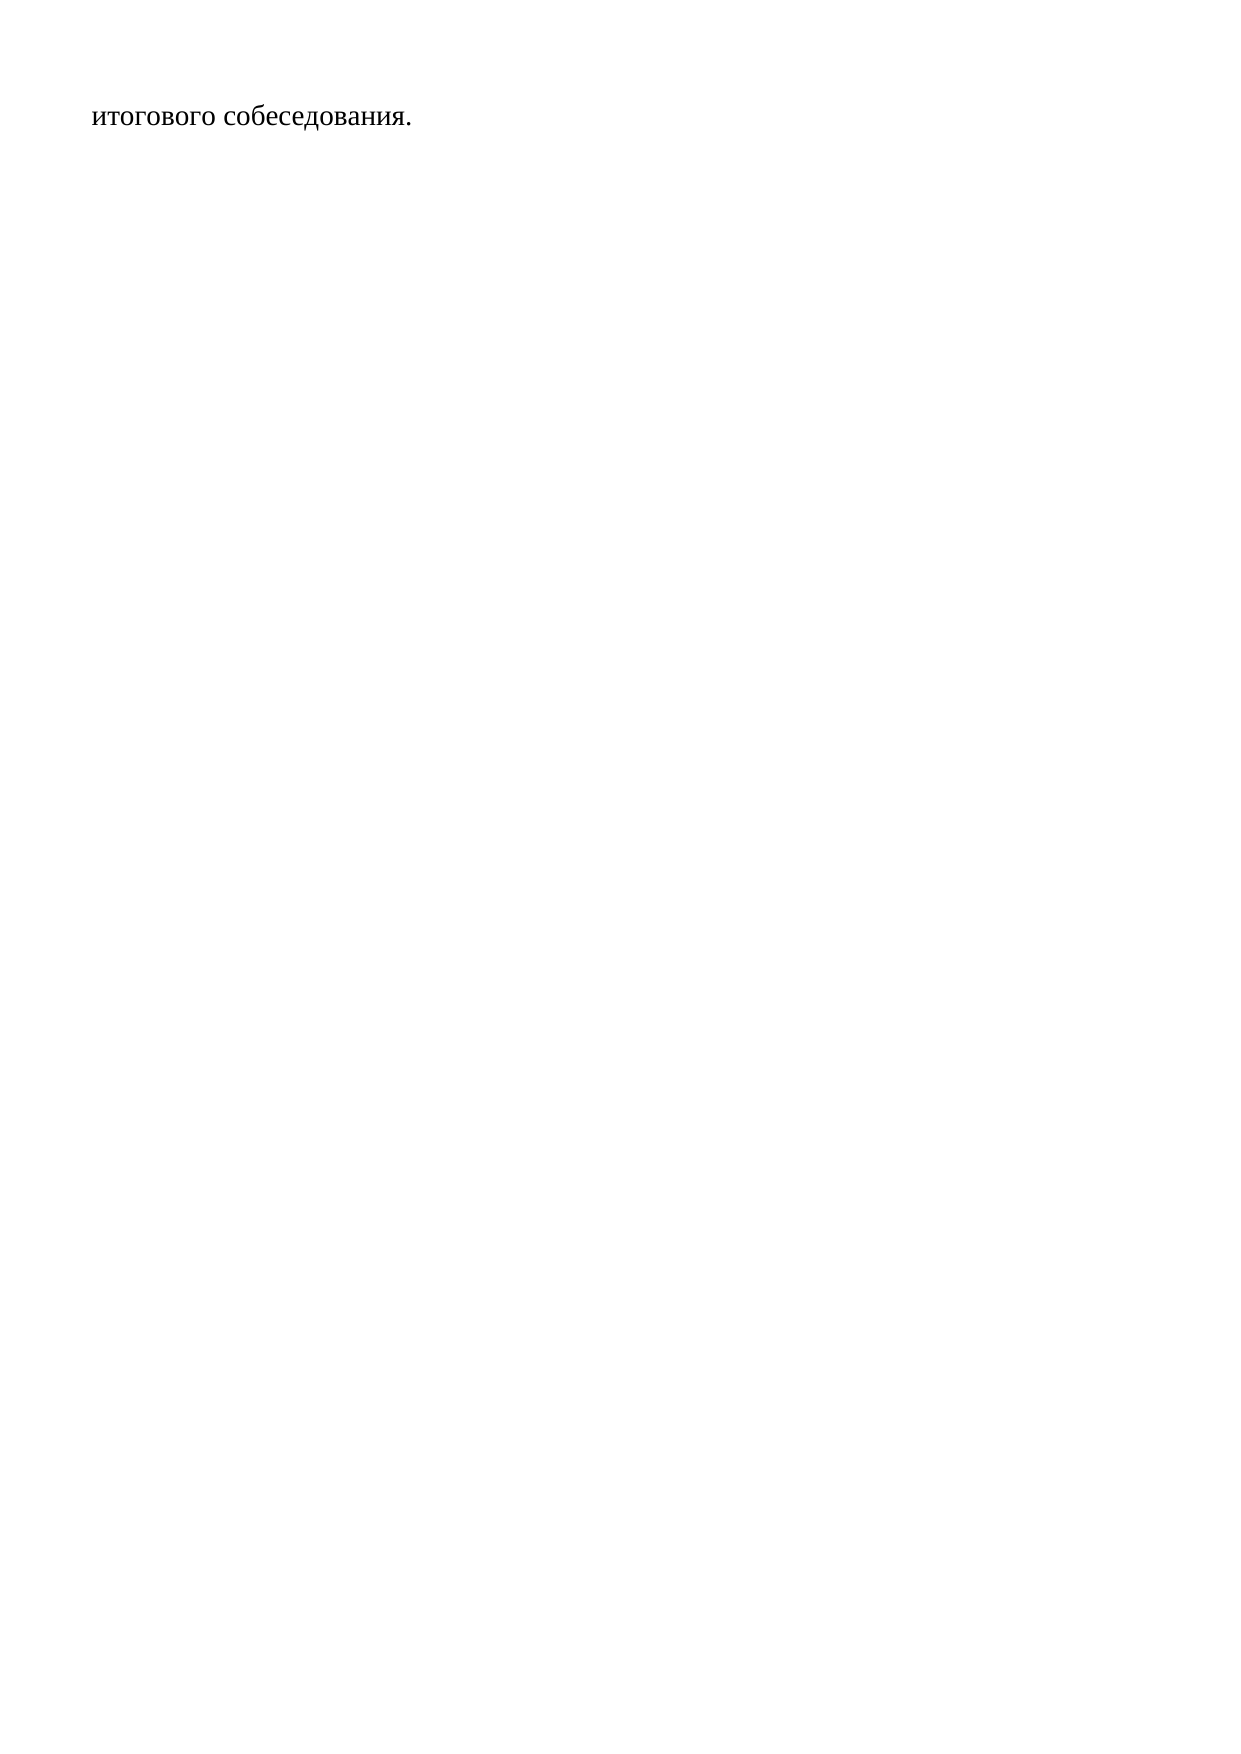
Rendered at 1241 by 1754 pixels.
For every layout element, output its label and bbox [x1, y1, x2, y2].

list [91, 98, 1195, 131]
